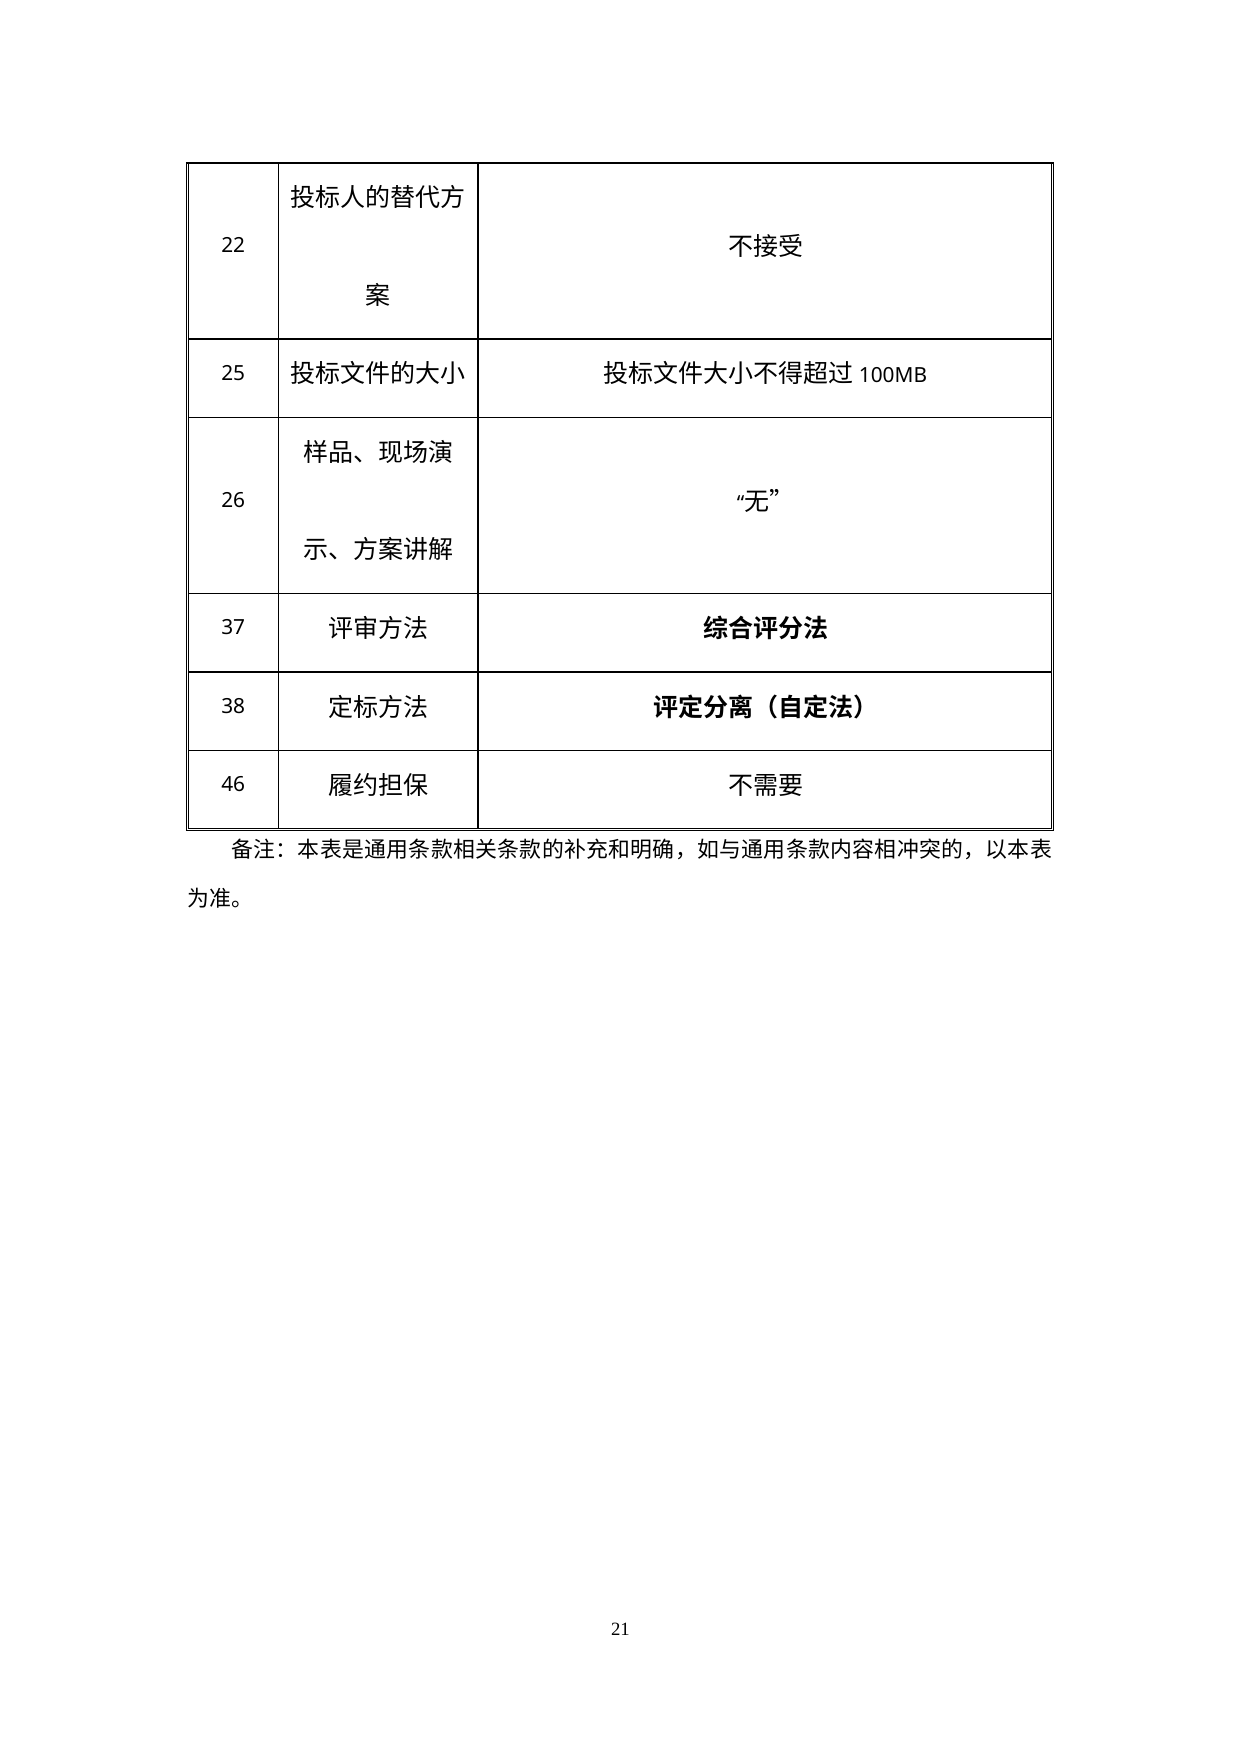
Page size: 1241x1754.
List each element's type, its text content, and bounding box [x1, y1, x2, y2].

table_cell 评审方法 [279, 594, 477, 671]
table_cell 评定分离（自定法） [479, 673, 1051, 750]
text 备注：本表是通用条款相关条款的补充和明确，如与通用条款内容相冲突的，以本表为准。 [187, 831, 1053, 913]
table_cell 22 [189, 164, 278, 338]
table_cell 不需要 [479, 751, 1051, 828]
table_cell 46 [189, 751, 278, 828]
table_cell 定标方法 [279, 673, 477, 750]
table_cell 综合评分法 [479, 594, 1051, 671]
table_cell 不接受 [479, 164, 1051, 338]
table_cell 投标文件大小不得超过100MB [479, 340, 1051, 417]
table_cell “无” [479, 418, 1051, 593]
table_cell 25 [189, 340, 278, 417]
table_cell 样品、现场演示、方案讲解 [279, 418, 477, 593]
table_cell 26 [189, 418, 278, 593]
table_cell 投标人的替代方案 [279, 164, 477, 338]
table_cell 投标文件的大小 [279, 340, 477, 417]
table_cell 38 [189, 673, 278, 750]
table_cell 37 [189, 594, 278, 671]
table_cell 履约担保 [279, 751, 477, 828]
